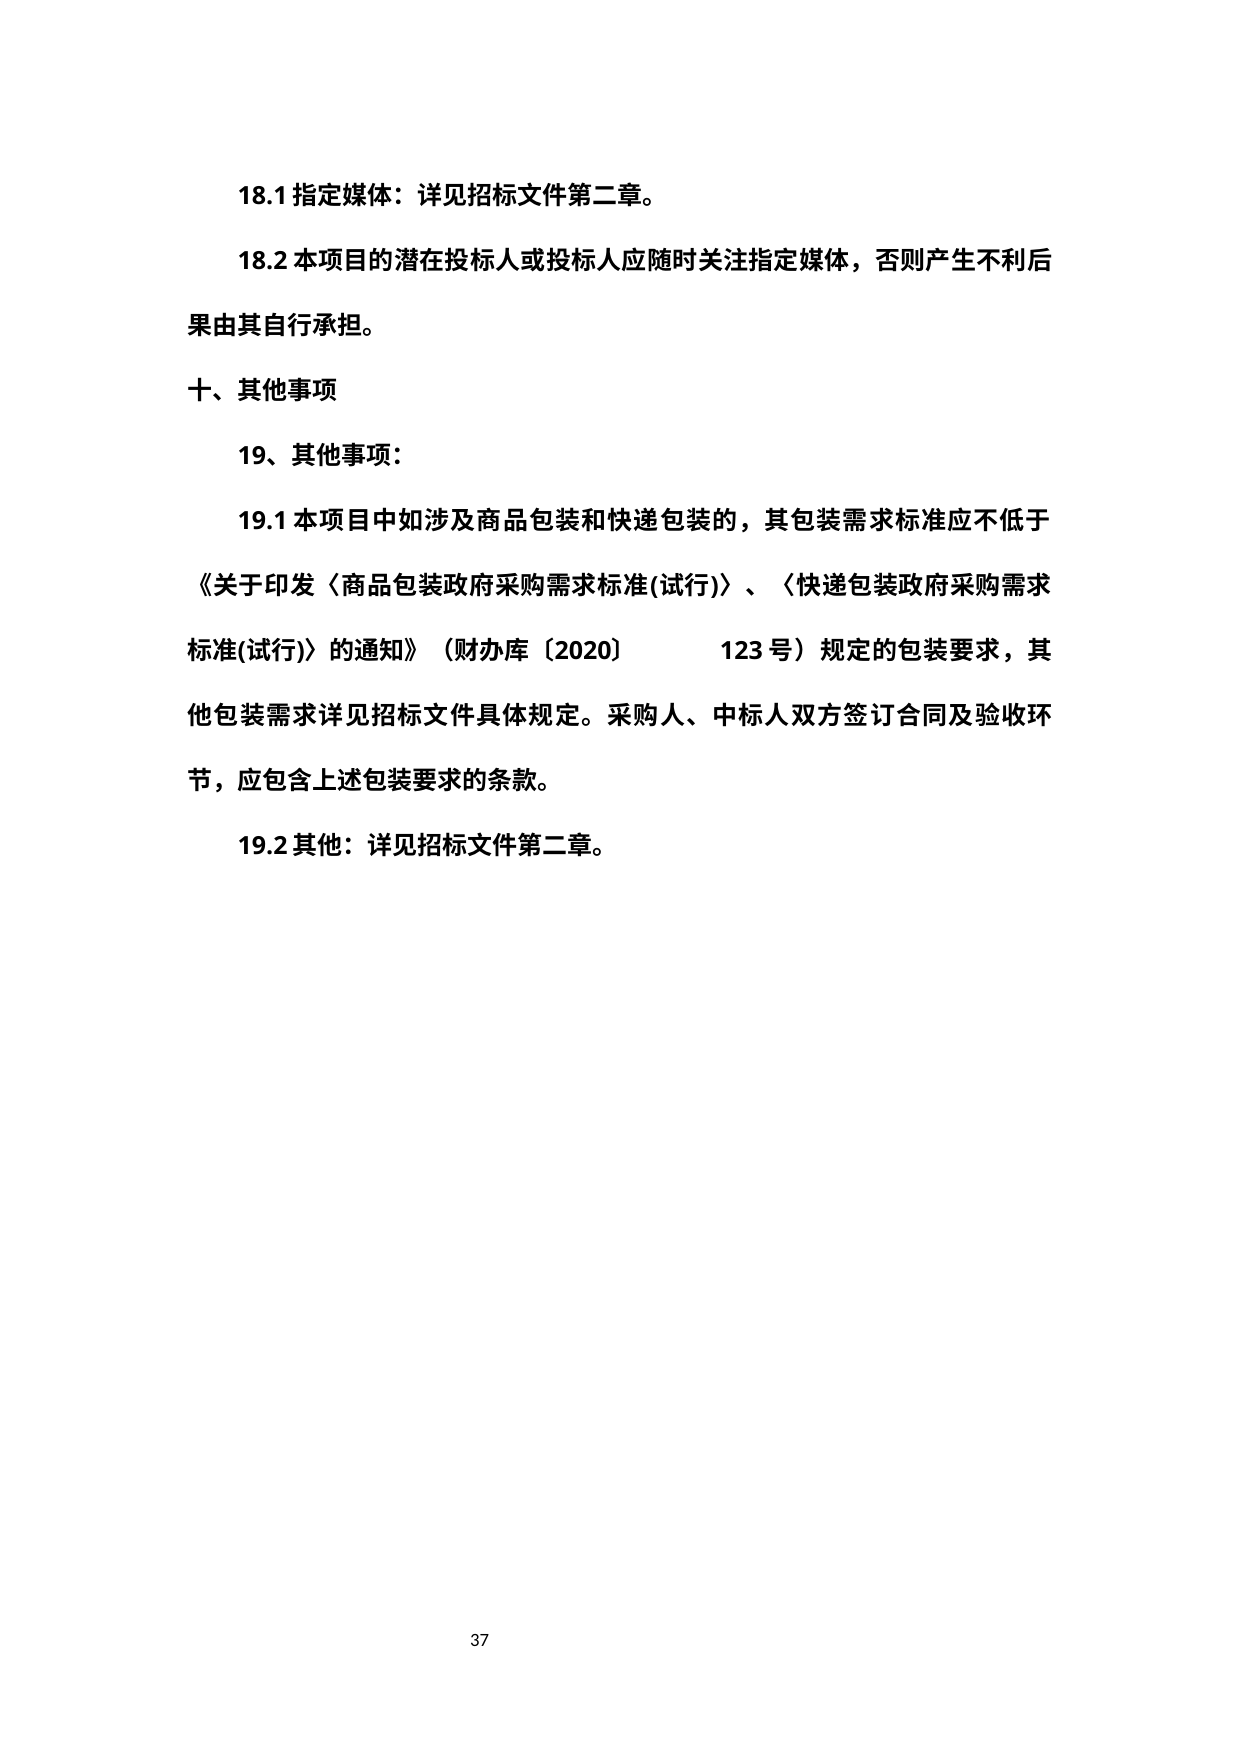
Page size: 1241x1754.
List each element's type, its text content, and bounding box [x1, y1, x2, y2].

text 19.2其他：详见招标文件第二章。 [187, 812, 1053, 877]
text 十、其他事项 [187, 357, 1053, 422]
text 18.2本项目的潜在投标人或投标人应随时关注指定媒体，否则产生不利后果由其自行承担。 [187, 227, 1053, 357]
text 18.1指定媒体：详见招标文件第二章。 [187, 162, 1053, 227]
text 19.1本项目中如涉及商品包装和快递包装的，其包装需求标准应不低于《关于印发〈商品包装政府采购需求标准(试行)〉、〈快递包装政府采购需求标准(试行)〉的通知》（财办库〔2020〕 123号）规定的包装要求，其他包装需求详见招标文件具体规定。采购人、中标人双方签订合同及验收环节，应包含上述包装要求的条款。 [187, 487, 1053, 812]
text 19、其他事项： [187, 422, 1053, 487]
